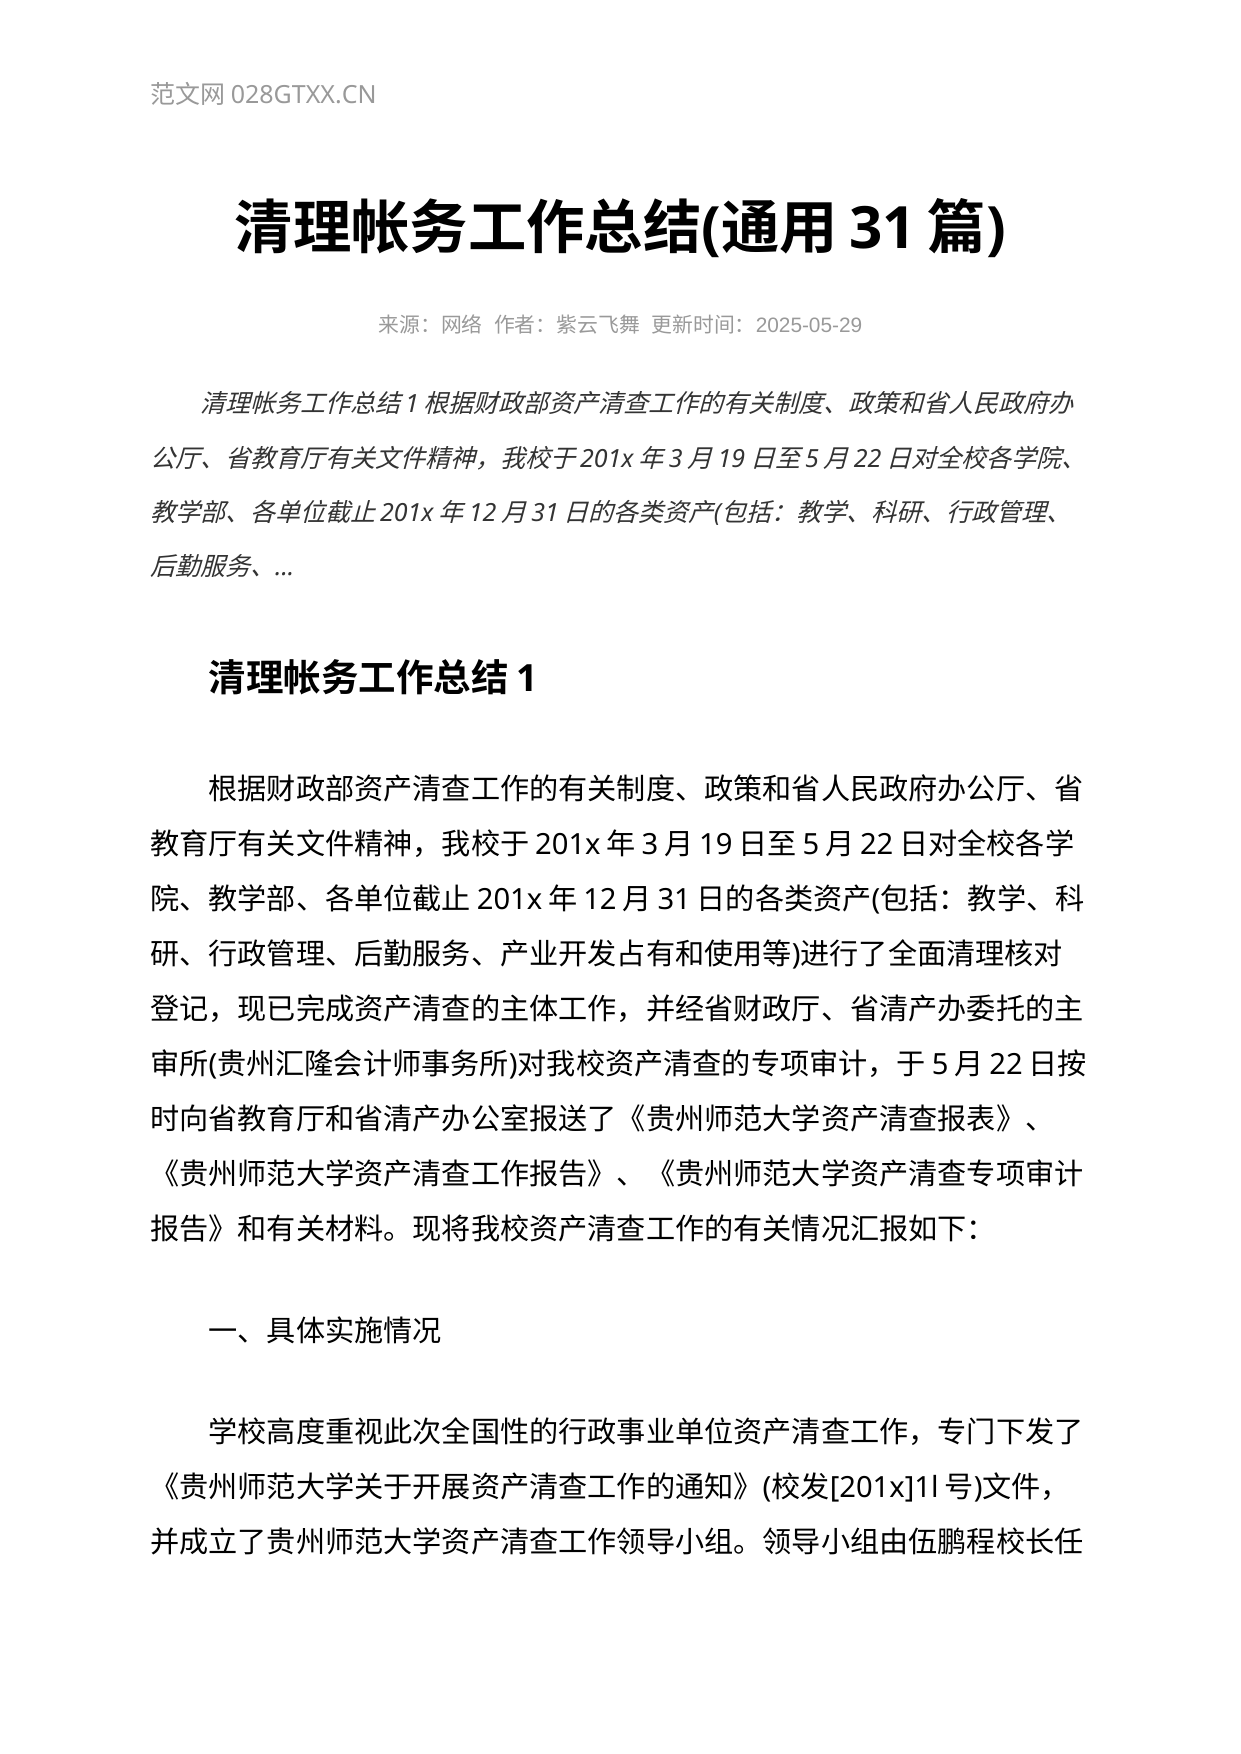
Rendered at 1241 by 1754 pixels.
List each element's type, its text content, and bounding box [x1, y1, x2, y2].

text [150, 1409, 1090, 1561]
subtitle 清理帐务工作总结(通用31篇) [150, 181, 1090, 266]
text 根据财政部资产清查工作的有关制度、政策和省人民政府办公厅、省教育厅有关文件精神，我校于201x年3月19日至5月22日对全校各学院、教学部、各单位截止201x年12月31日的各类资产(包括：教学、科研、行政管理、后勤服务、产业开发占有和使用等)进行了全面清理核对登记，现已完成资产清查的主体工作，并经省财政厅、省清产办委托的主审所(贵州汇隆会计师事务所)对我校资产清查的专项审计，于5月22日按时向省教育厅和省清产办公室报送了《贵州师范大学资产清查报表》、《贵州师范大学资产清查工作报告》、《贵州师范大学资产清查专项审计报告》和有关材料。现将我校资产清查工作的有关情况汇报如下： [150, 766, 1090, 1248]
text 来源：网络 作者：紫云飞舞 更新时间：2025-05-29 [150, 313, 1090, 337]
text 清理帐务工作总结1 [150, 648, 1090, 703]
text 清理帐务工作总结1根据财政部资产清查工作的有关制度、政策和省人民政府办公厅、省教育厅有关文件精神，我校于201x年3月19日至5月22日对全校各学院、教学部、各单位截止201x年12月31日的各类资产(包括：教学、科研、行政管理、后勤服务、... [150, 384, 1090, 583]
text 一、具体实施情况 [150, 1307, 1090, 1349]
